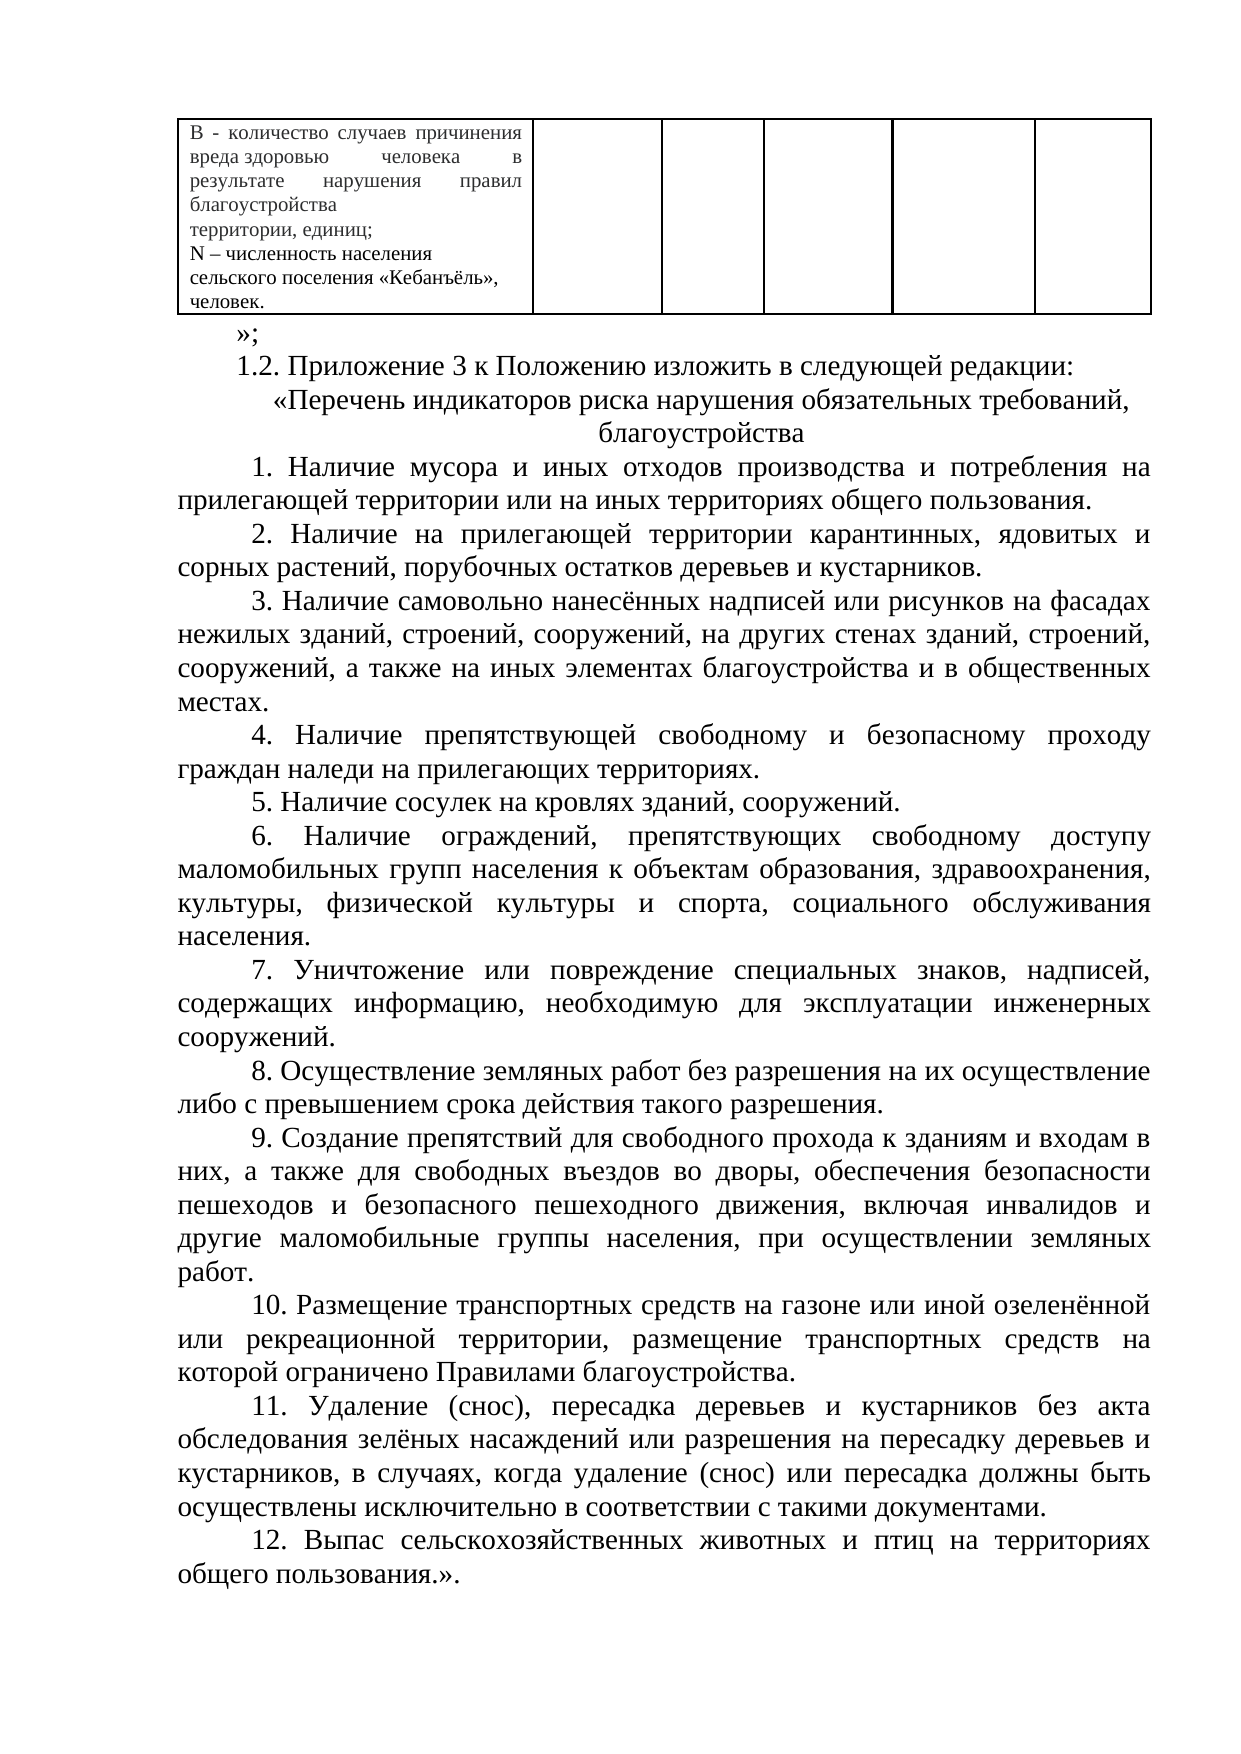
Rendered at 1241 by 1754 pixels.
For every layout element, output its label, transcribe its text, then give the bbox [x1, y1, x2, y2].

text 1.2. Приложение 3 к Положению изложить в следующей редакции: [177, 348, 1152, 382]
text 12. Выпас сельскохозяйственных животных и птиц на территориях общего пользования.». [177, 1522, 1152, 1589]
text 8. Осуществление земляных работ без разрешения на их осуществление либо с превышением срока действия такого разрешения. [177, 1053, 1152, 1120]
table_cell 0 [1036, 120, 1150, 313]
text 10. Размещение транспортных средств на газоне или иной озеленённой или рекреационной территории, размещение транспортных средств на которой ограничено Правилами благоустройства. [177, 1287, 1152, 1388]
text 3. Наличие самовольно нанесённых надписей или рисунков на фасадах нежилых зданий, строений, сооружений, на других стенах зданий, строений, сооружений, а также на иных элементах благоустройства и в общественных местах. [177, 583, 1152, 717]
text 11. Удаление (снос), пересадка деревьев и кустарников без акта обследования зелёных насаждений или разрешения на пересадку деревьев и кустарников, в случаях, когда удаление (снос) или пересадка должны быть осуществлены исключительно в соответствии с такими документами. [177, 1388, 1152, 1522]
text «Перечень индикаторов риска нарушения обязательных требований, [177, 382, 1152, 415]
text 9. Создание препятствий для свободного прохода к зданиям и входам в них, а также для свободных въездов во дворы, обеспечения безопасности пешеходов и безопасного пешеходного движения, включая инвалидов и другие маломобильные группы населения, при осуществлении земляных работ. [177, 1120, 1152, 1287]
table_cell 0 [765, 120, 891, 313]
table_cell 0 [534, 120, 661, 313]
text 7. Уничтожение или повреждение специальных знаков, надписей, содержащих информацию, необходимую для эксплуатации инженерных сооружений. [177, 952, 1152, 1053]
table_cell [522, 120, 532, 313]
text 1. Наличие мусора и иных отходов производства и потребления на прилегающей территории или на иных территориях общего пользования. [177, 449, 1152, 516]
table_cell 0 [663, 120, 763, 313]
text благоустройства [177, 415, 1152, 449]
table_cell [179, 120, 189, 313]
text 6. Наличие ограждений, препятствующих свободному доступу маломобильных групп населения к объектам образования, здравоохранения, культуры, физической культуры и спорта, социального обслуживания населения. [177, 818, 1152, 952]
text 4. Наличие препятствующей свободному и безопасному проходу граждан наледи на прилегающих территориях. [177, 717, 1152, 784]
table_cell 0 [894, 120, 1034, 313]
text »; [177, 315, 1152, 348]
text 2. Наличие на прилегающей территории карантинных, ядовитых и сорных растений, порубочных остатков деревьев и кустарников. [177, 516, 1152, 583]
text 5. Наличие сосулек на кровлях зданий, сооружений. [177, 784, 1152, 818]
